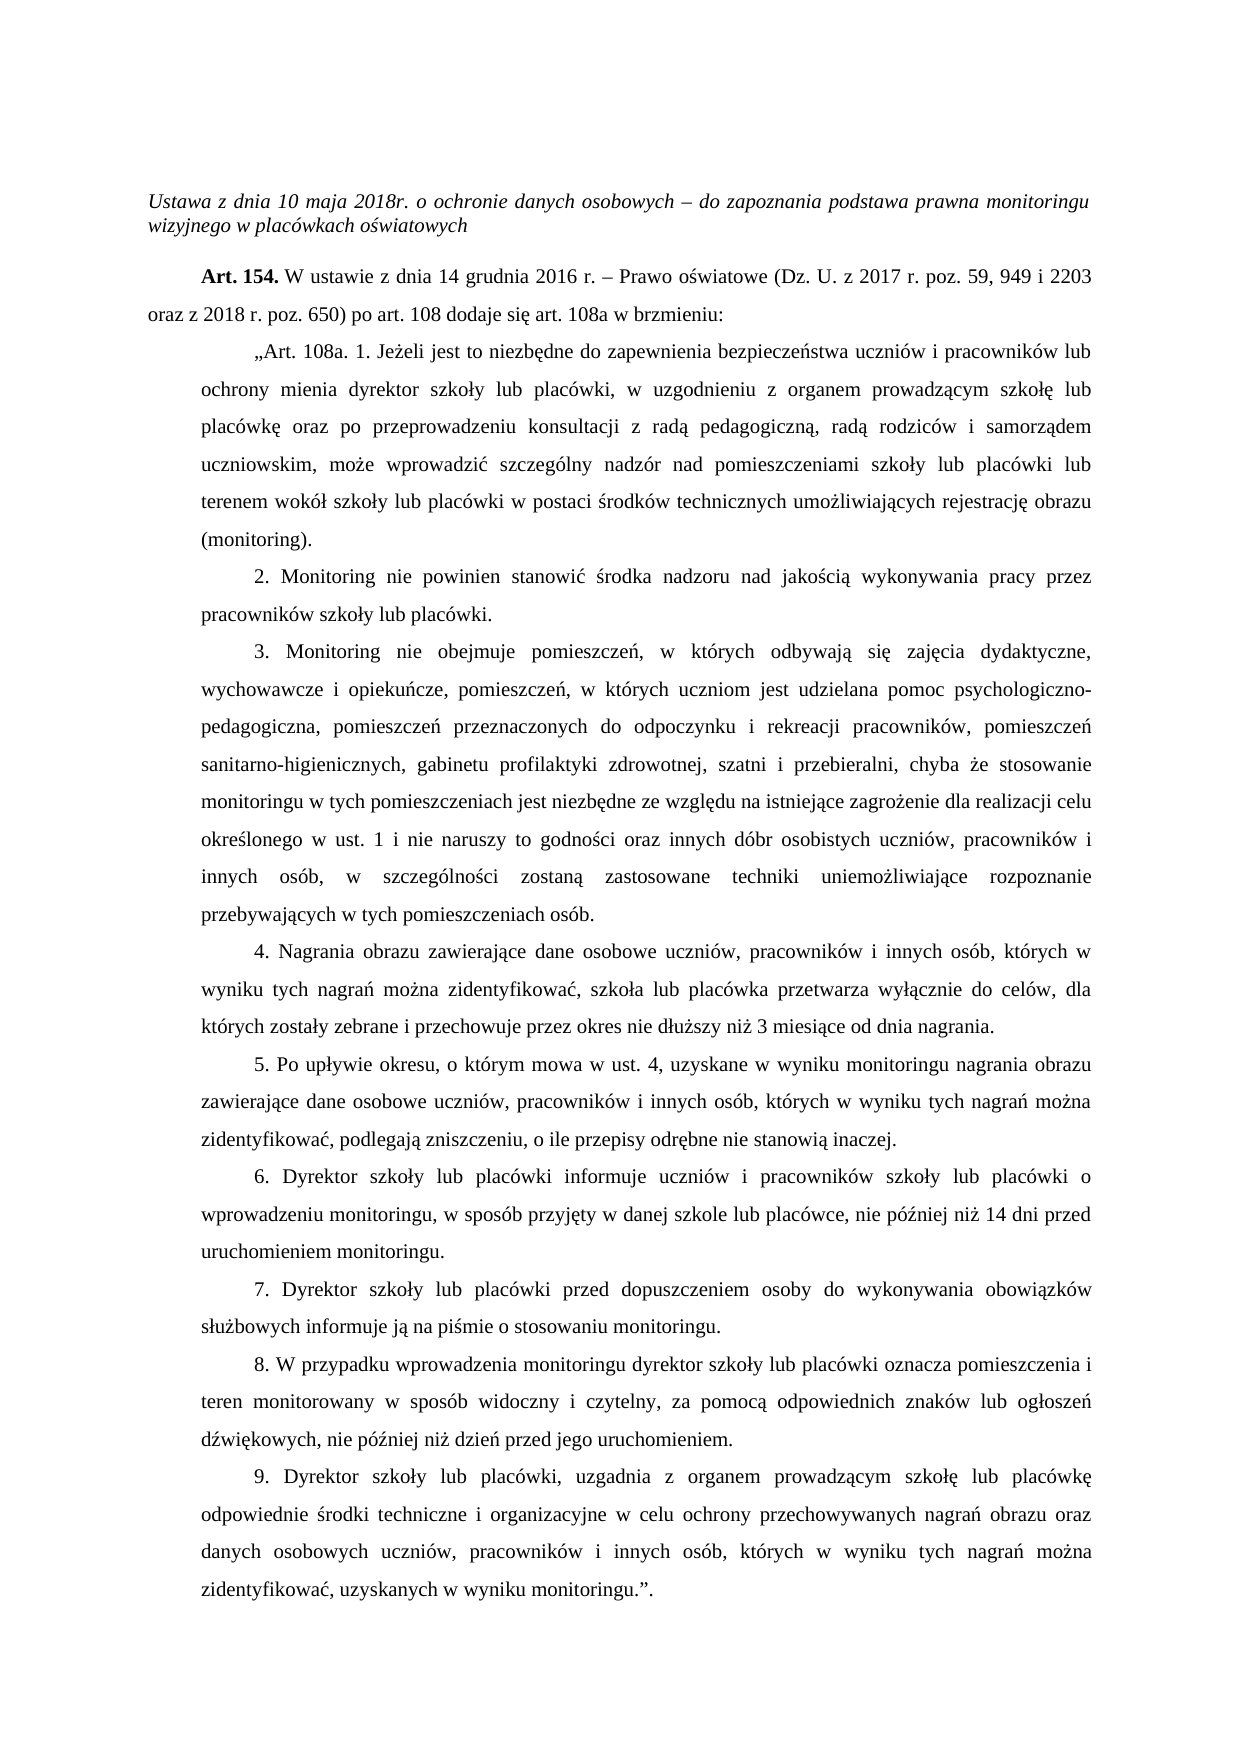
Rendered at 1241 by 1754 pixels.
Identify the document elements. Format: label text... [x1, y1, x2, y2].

text 6. Dyrektor szkoły lub placówki informuje uczniów i pracowników szkoły lub placówki o wprowadzeniu monitoringu, w sposób przyjęty w danej szkole lub placówce, nie później niż 14 dni przed uruchomieniem monitoringu. [201, 1151, 1093, 1263]
text Ustawa z dnia 10 maja 2018r. o ochronie danych osobowych – do zapoznania podstawa prawna monitoringu wizyjnego w placówkach oświatowych [148, 189, 1093, 237]
text 7. Dyrektor szkoły lub placówki przed dopuszczeniem osoby do wykonywania obowiązków służbowych informuje ją na piśmie o stosowaniu monitoringu. [201, 1263, 1093, 1338]
text 5. Po upływie okresu, o którym mowa w ust. 4, uzyskane w wyniku monitoringu nagrania obrazu zawierające dane osobowe uczniów, pracowników i innych osób, których w wyniku tych nagrań można zidentyfikować, podlegają zniszczeniu, o ile przepisy odrębne nie stanowią inaczej. [201, 1038, 1093, 1151]
text 2. Monitoring nie powinien stanowić środka nadzoru nad jakością wykonywania pracy przez pracowników szkoły lub placówki. [201, 551, 1093, 626]
text 9. Dyrektor szkoły lub placówki, uzgadnia z organem prowadzącym szkołę lub placówkę odpowiednie środki techniczne i organizacyjne w celu ochrony przechowywanych nagrań obrazu oraz danych osobowych uczniów, pracowników i innych osób, których w wyniku tych nagrań można zidentyfikować, uzyskanych w wyniku monitoringu.”. [201, 1451, 1093, 1601]
text „Art. 108a. 1. Jeżeli jest to niezbędne do zapewnienia bezpieczeństwa uczniów i pracowników lub ochrony mienia dyrektor szkoły lub placówki, w uzgodnieniu z organem prowadzącym szkołę lub placówkę oraz po przeprowadzeniu konsultacji z radą pedagogiczną, radą rodziców i samorządem uczniowskim, może wprowadzić szczególny nadzór nad pomieszczeniami szkoły lub placówki lub terenem wokół szkoły lub placówki w postaci środków technicznych umożliwiających rejestrację obrazu (monitoring). [201, 326, 1093, 551]
text Art. 154. W ustawie z dnia 14 grudnia 2016 r. – Prawo oświatowe (Dz. U. z 2017 r. poz. 59, 949 i 2203 oraz z 2018 r. poz. 650) po art. 108 dodaje się art. 108a w brzmieniu: [148, 251, 1093, 326]
text 8. W przypadku wprowadzenia monitoringu dyrektor szkoły lub placówki oznacza pomieszczenia i teren monitorowany w sposób widoczny i czytelny, za pomocą odpowiednich znaków lub ogłoszeń dźwiękowych, nie później niż dzień przed jego uruchomieniem. [201, 1338, 1093, 1451]
text 3. Monitoring nie obejmuje pomieszczeń, w których odbywają się zajęcia dydaktyczne, wychowawcze i opiekuńcze, pomieszczeń, w których uczniom jest udzielana pomoc psychologiczno-pedagogiczna, pomieszczeń przeznaczonych do odpoczynku i rekreacji pracowników, pomieszczeń sanitarno-higienicznych, gabinetu profilaktyki zdrowotnej, szatni i przebieralni, chyba że stosowanie monitoringu w tych pomieszczeniach jest niezbędne ze względu na istniejące zagrożenie dla realizacji celu określonego w ust. 1 i nie naruszy to godności oraz innych dóbr osobistych uczniów, pracowników i innych osób, w szczególności zostaną zastosowane techniki uniemożliwiające rozpoznanie przebywających w tych pomieszczeniach osób. [201, 626, 1093, 926]
text 4. Nagrania obrazu zawierające dane osobowe uczniów, pracowników i innych osób, których w wyniku tych nagrań można zidentyfikować, szkoła lub placówka przetwarza wyłącznie do celów, dla których zostały zebrane i przechowuje przez okres nie dłuższy niż 3 miesiące od dnia nagrania. [201, 926, 1093, 1038]
